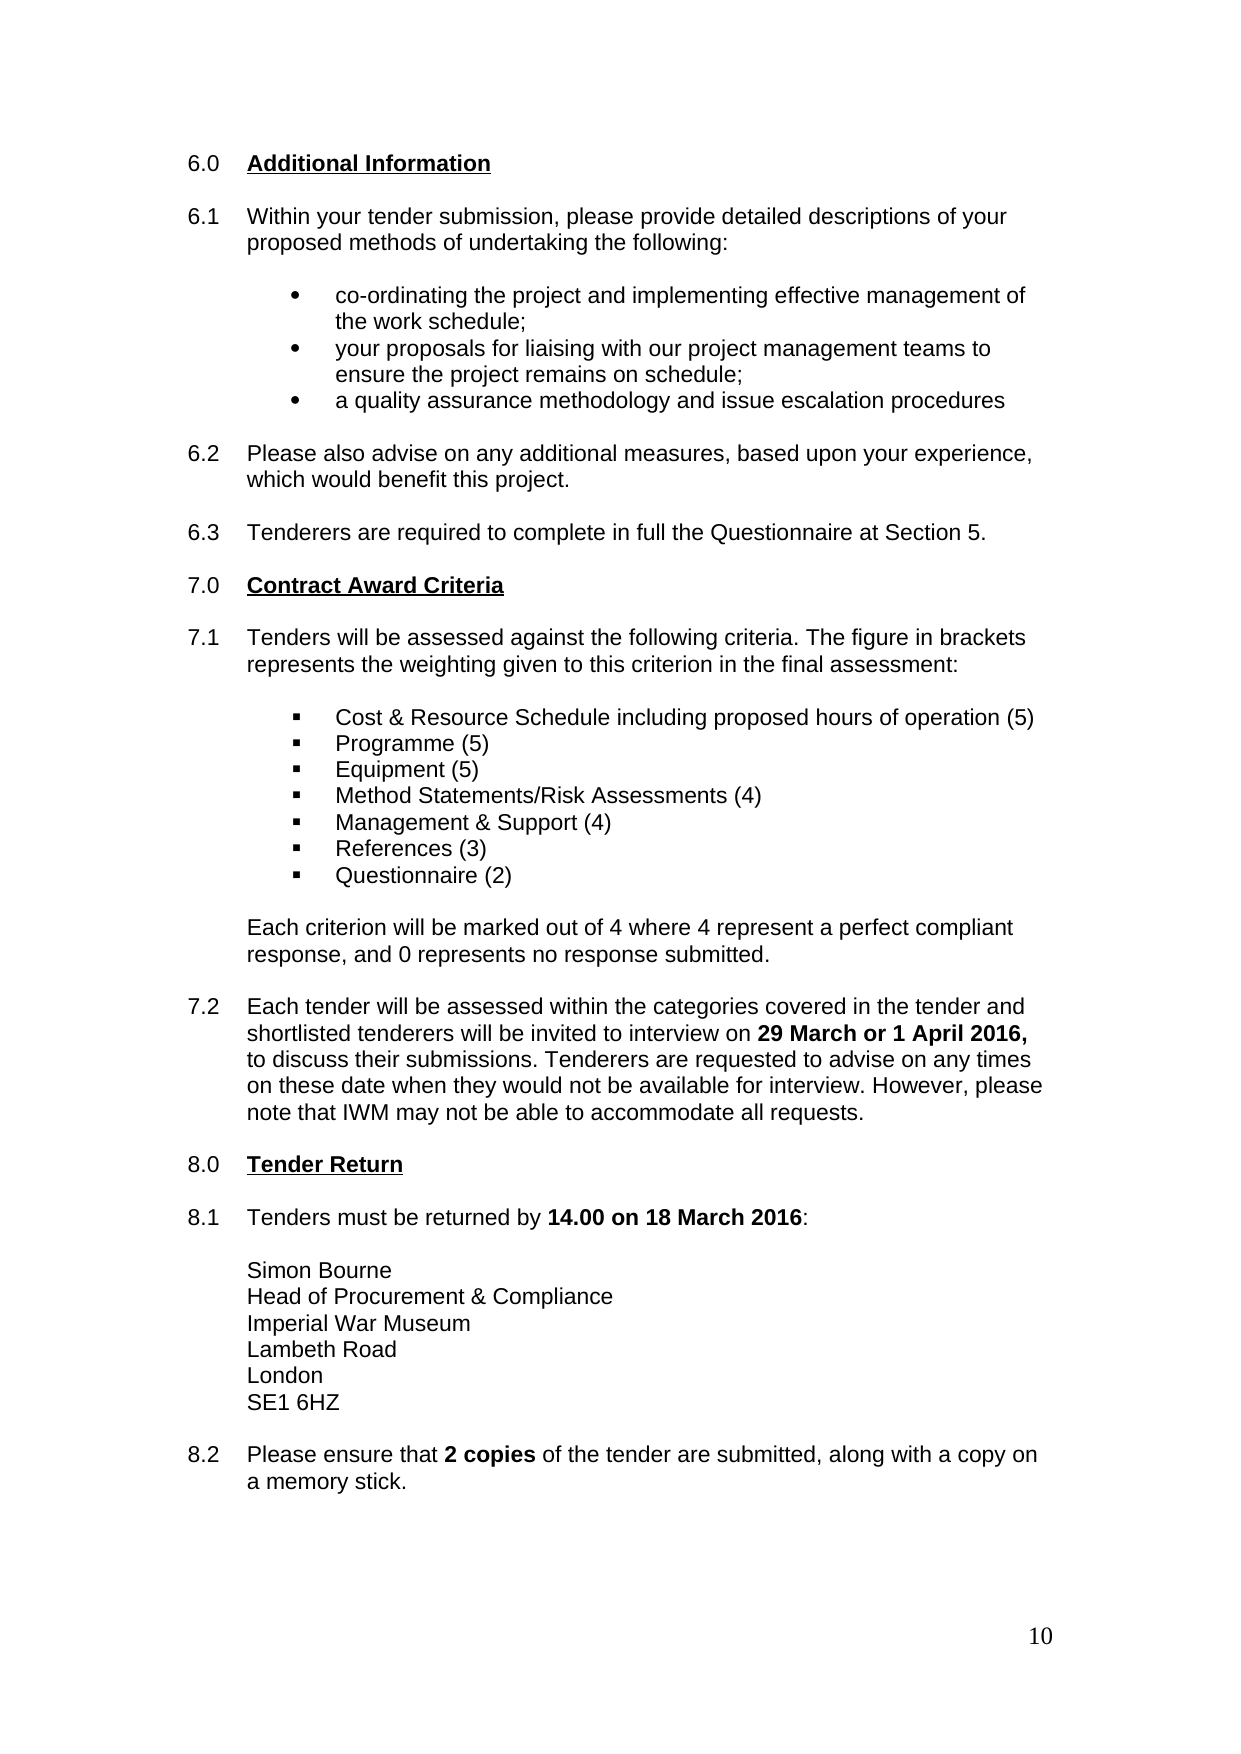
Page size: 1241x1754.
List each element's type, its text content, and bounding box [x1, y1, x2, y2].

text 8.0 Tender Return [187, 1151, 1053, 1178]
list your proposals for liaising with our project management teams to ensure the project remains on schedule; [291, 334, 1053, 387]
text 8.2 Please ensure that 2 copies of the tender are submitted, along with a copy on a memory stick. [187, 1441, 1053, 1494]
list Head of Procurement & Compliance [247, 1283, 1053, 1309]
list Programme (5) [291, 730, 1053, 756]
list Cost & Resource Schedule including proposed hours of operation (5) [291, 703, 1053, 730]
list Equipment (5) [291, 756, 1053, 782]
list Imperial War Museum [247, 1309, 1053, 1336]
list SE1 6HZ [247, 1389, 1053, 1415]
list Questionnaire (2) [291, 862, 1053, 888]
list co-ordinating the project and implementing effective management of the work schedule; [291, 282, 1053, 334]
subtitle 7.0 Contract Award Criteria [187, 572, 1053, 598]
list a quality assurance methodology and issue escalation procedures [291, 387, 1053, 413]
list Lambeth Road [247, 1336, 1053, 1362]
text Each criterion will be marked out of 4 where 4 represent a perfect compliant response, and 0 represents no response submitted. [247, 914, 1053, 967]
text 6.2 Please also advise on any additional measures, based upon your experience, which would benefit this project. [187, 440, 1053, 493]
list Simon Bourne [247, 1257, 1053, 1283]
text 6.3 Tenderers are required to complete in full the Questionnaire at Section 5. [187, 519, 1053, 545]
text 6.1 Within your tender submission, please provide detailed descriptions of your proposed methods of undertaking the following: [187, 203, 1053, 255]
list References (3) [291, 835, 1053, 862]
list Method Statements/Risk Assessments (4) [291, 782, 1053, 809]
text 7.1 Tenders will be assessed against the following criteria. The figure in brackets represents the weighting given to this criterion in the final assessment: [187, 624, 1053, 677]
subtitle London [247, 1362, 1053, 1389]
text 7.2 Each tender will be assessed within the categories covered in the tender and shortlisted tenderers will be invited to interview on 29 March or 1 April 2016, to discuss their submissions. Tenderers are requested to advise on any times on these date when they would not be available for interview. However, please note that IWM may not be able to accommodate all requests. [187, 993, 1053, 1125]
list Management & Support (4) [291, 809, 1053, 835]
list 8.1 Tenders must be returned by 14.00 on 18 March 2016: [187, 1204, 1053, 1231]
subtitle 6.0 Additional Information [187, 150, 1053, 176]
